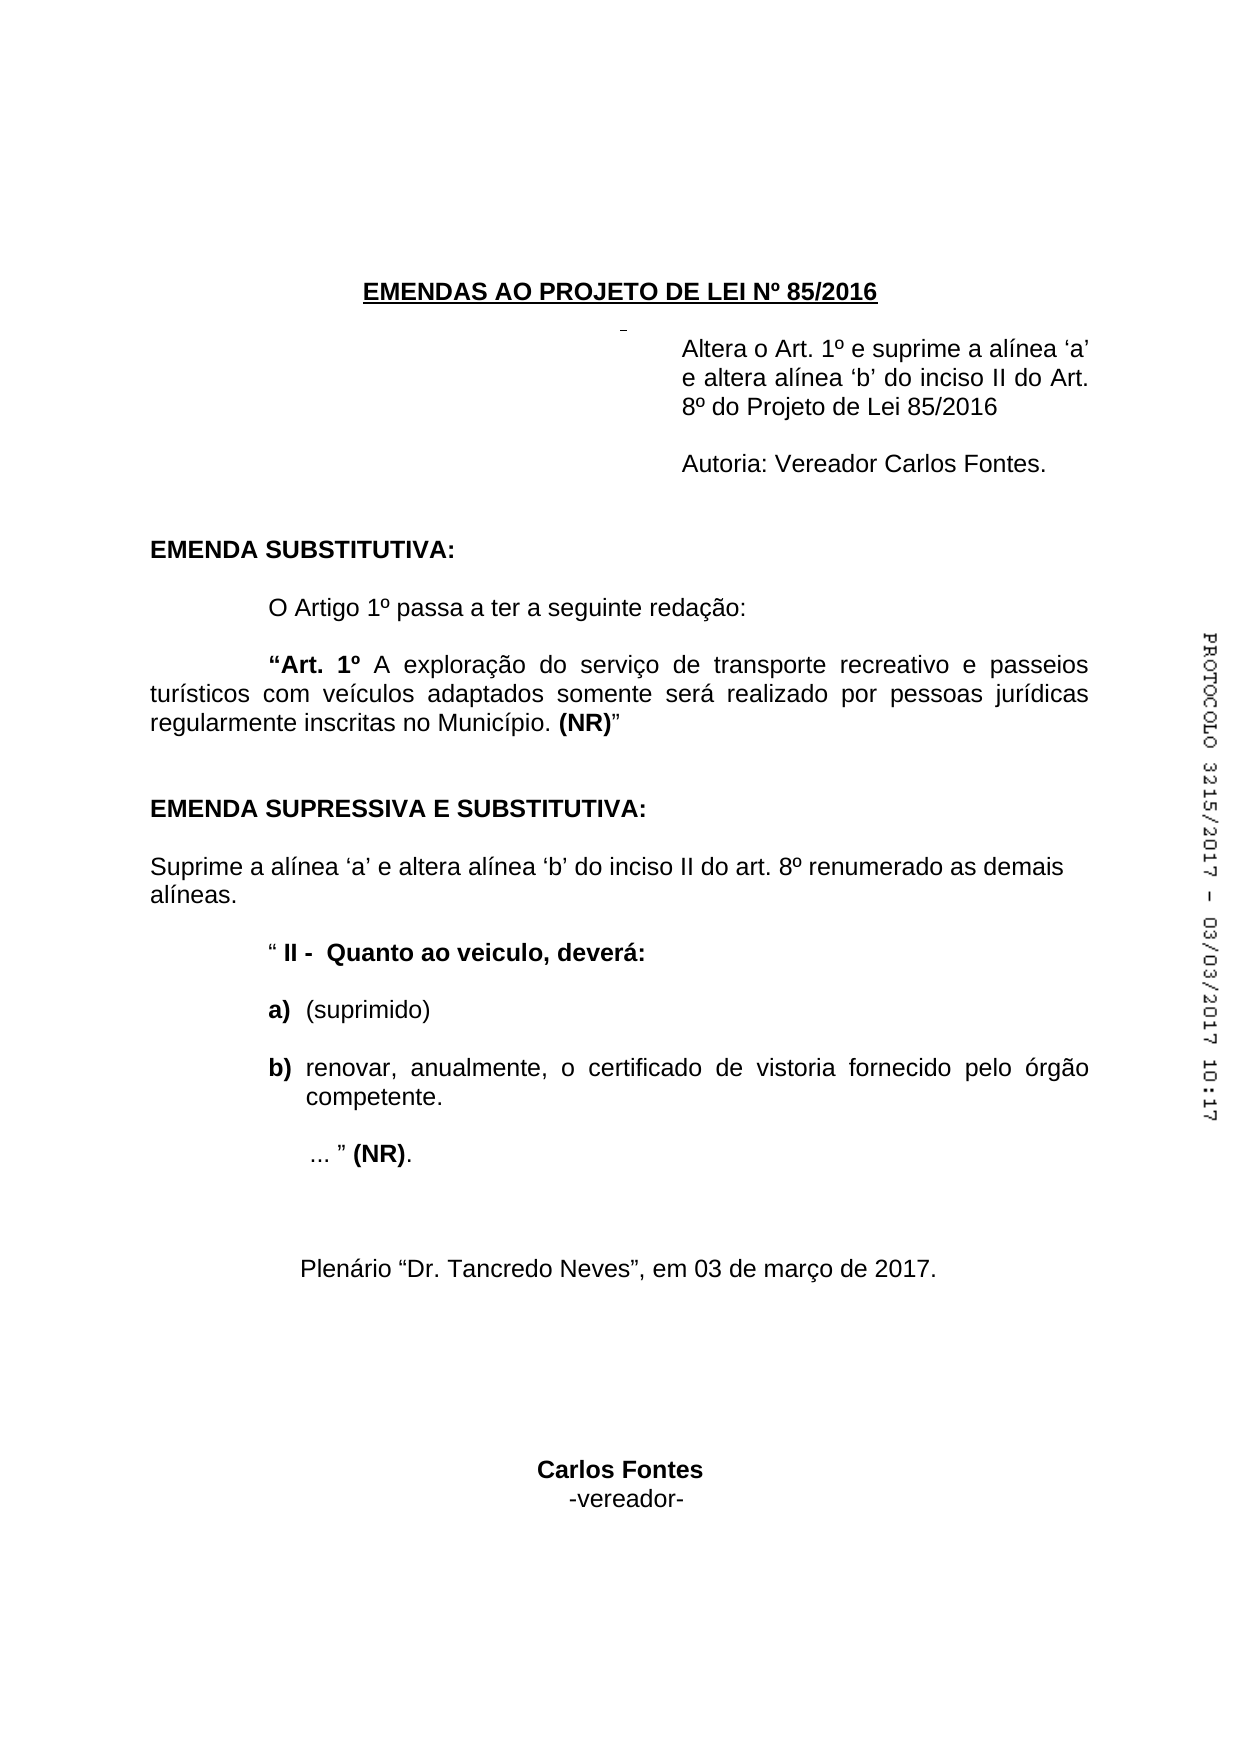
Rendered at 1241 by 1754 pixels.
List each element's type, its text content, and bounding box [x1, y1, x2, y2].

text Altera o Art. 1º e suprime a alínea ‘a’ e altera alínea ‘b’ do inciso II do Art. 8º do Projeto de Lei 85/2016 [682, 334, 1090, 420]
text -vereador- [150, 1484, 1090, 1513]
text Plenário “Dr. Tancredo Neves”, em 03 de março de 2017. [150, 1254, 1090, 1283]
list (suprimido) [268, 995, 1090, 1024]
picture [1177, 629, 1241, 1125]
list renovar, anualmente, o certificado de vistoria fornecido pelo órgão competente. [268, 1053, 1090, 1110]
text Suprime a alínea ‘a’ e altera alínea ‘b’ do inciso II do art. 8º renumerado as demais alíneas. [150, 852, 1090, 909]
title EMENDAS AO PROJETO DE LEI Nº 85/2016 [150, 277, 1090, 306]
text “ II - Quanto ao veiculo, deverá: [150, 938, 1090, 967]
text Autoria: Vereador Carlos Fontes. [300, 449, 1090, 478]
text Carlos Fontes [150, 1455, 1090, 1484]
text EMENDA SUBSTITUTIVA: [150, 535, 1090, 564]
text EMENDA SUPRESSIVA E SUBSTITUTIVA: [150, 794, 1090, 823]
text O Artigo 1º passa a ter a seguinte redação: [150, 593, 1090, 622]
text “Art. 1º A exploração do serviço de transporte recreativo e passeios turísticos com veículos adaptados somente será realizado por pessoas jurídicas regularmente inscritas no Município. (NR)” [150, 650, 1090, 737]
text ... ” (NR). [150, 1139, 1090, 1168]
